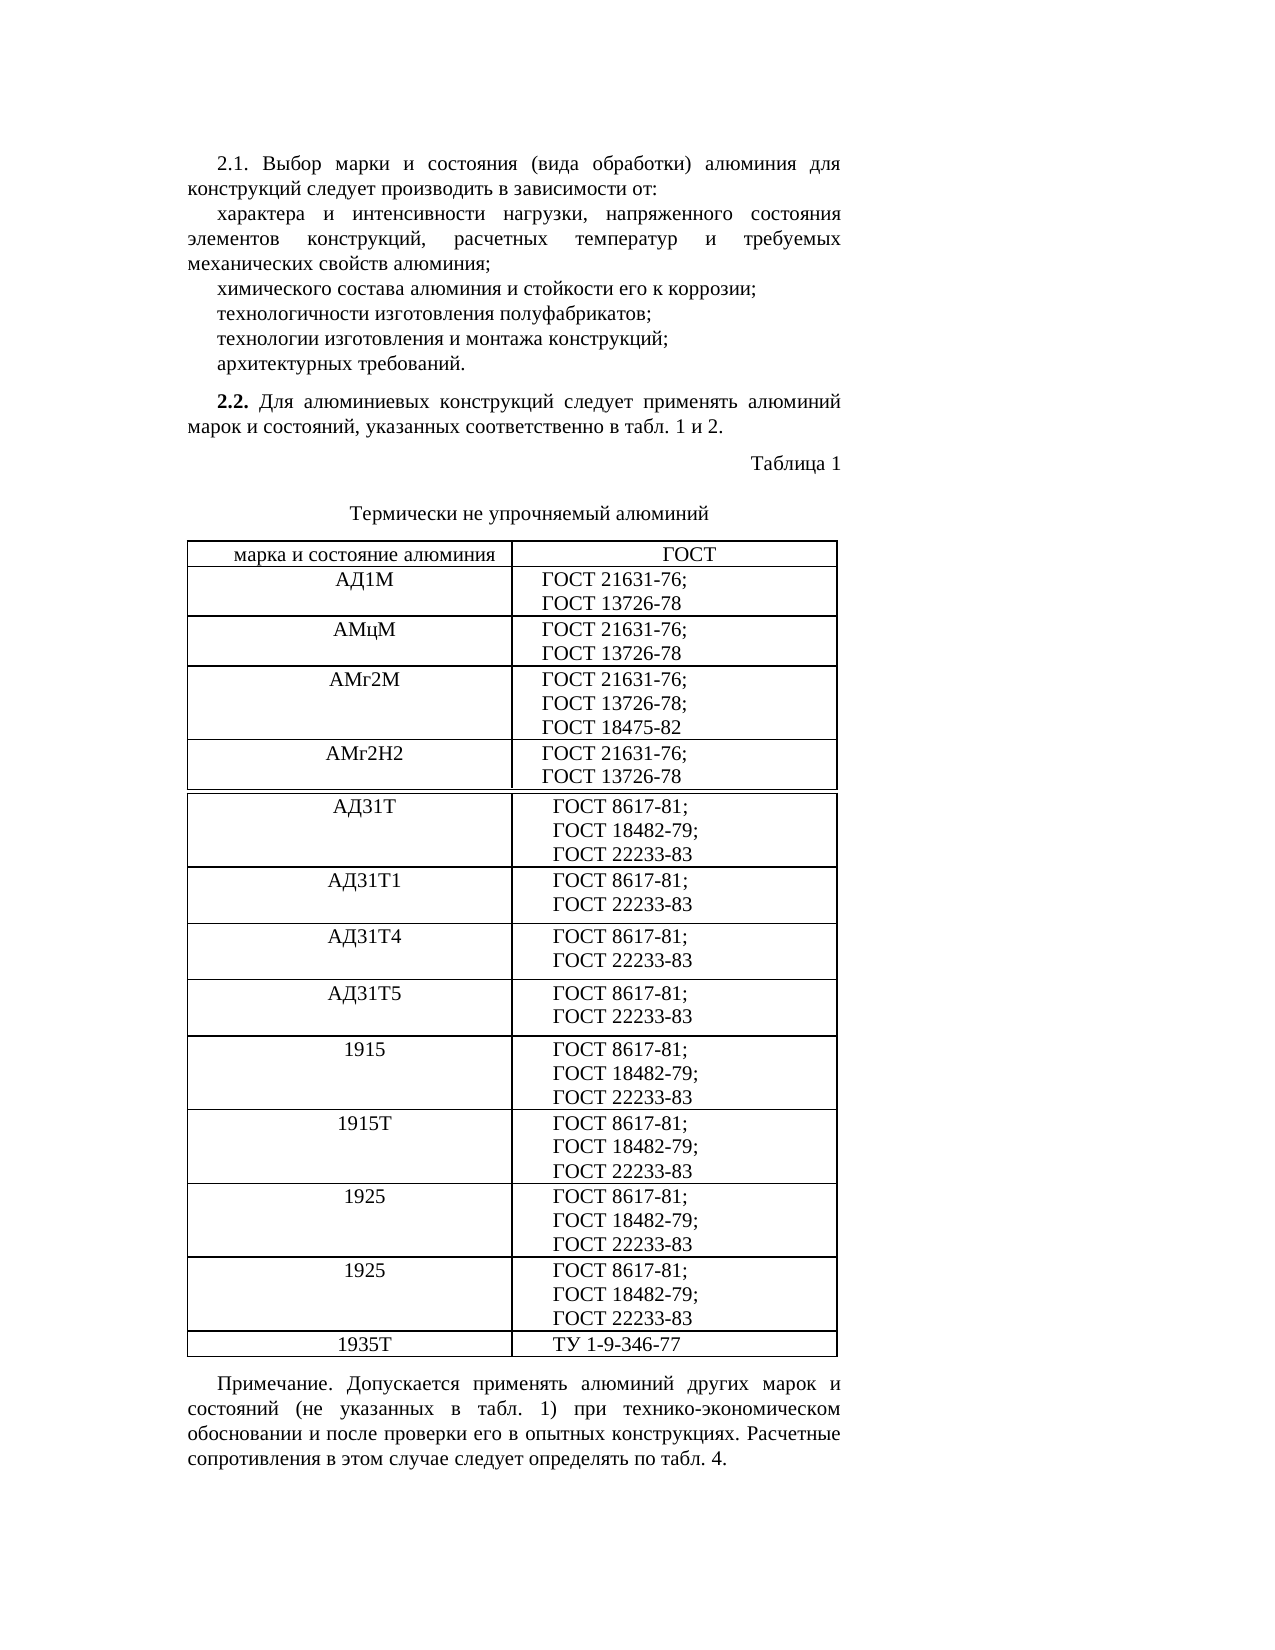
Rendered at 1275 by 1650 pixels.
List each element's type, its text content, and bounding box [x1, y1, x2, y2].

table_cell ГОСТ 21631-76; ГОСТ 13726-78; ГОСТ 18475-82 [513, 667, 836, 739]
text химического состава алюминия и стойкости его к коррозии; [187, 275, 841, 300]
text 2.1. Выбор марки и состояния (вида обработки) алюминия для конструкций следует производить в зависимости от: [187, 150, 841, 200]
table_cell ГОСТ 8617-81; ГОСТ 18482-79; ГОСТ 22233-83 [513, 1184, 836, 1256]
text Термически не упрочняемый алюминий [187, 500, 841, 525]
table_header марка и состояние алюминия [188, 542, 511, 566]
table_header АД31Т [188, 794, 511, 866]
text Примечание. Допускается применять алюминий других марок и состояний (не указанных в табл. 1) при технико-экономическом обосновании и после проверки его в опытных конструкциях. Расчетные сопротивления в этом случае следует определять по табл. 4. [187, 1370, 841, 1470]
table_cell 1915 [188, 1037, 511, 1109]
table_cell 1925 [188, 1258, 511, 1330]
text архитектурных требований. [187, 350, 841, 375]
table_cell 1915Т [188, 1110, 511, 1182]
table_cell ГОСТ 8617-81; ГОСТ 22233-83 [513, 924, 836, 979]
table_cell АД1М [188, 567, 511, 615]
table_header ГОСТ 8617-81; ГОСТ 18482-79; ГОСТ 22233-83 [513, 794, 836, 866]
table_cell АМг2Н2 [188, 740, 511, 788]
table_cell ТУ 1-9-346-77 [513, 1332, 836, 1356]
table_cell ГОСТ 21631-76; ГОСТ 13726-78 [513, 740, 836, 788]
table_cell АД31Т4 [188, 924, 511, 979]
table_cell ГОСТ 8617-81; ГОСТ 18482-79; ГОСТ 22233-83 [513, 1037, 836, 1109]
table_header ГОСТ [513, 542, 836, 566]
table_cell 1935Т [188, 1332, 511, 1356]
table_cell ГОСТ 21631-76; ГОСТ 13726-78 [513, 617, 836, 665]
text характера и интенсивности нагрузки, напряженного состояния элементов конструкций, расчетных температур и требуемых механических свойств алюминия; [187, 200, 841, 275]
text технологичности изготовления полуфабрикатов; [187, 300, 841, 325]
table_cell АД31Т1 [188, 868, 511, 922]
table_cell АД31Т5 [188, 980, 511, 1035]
text технологии изготовления и монтажа конструкций; [187, 325, 841, 350]
text 2.2. Для алюминиевых конструкций следует применять алюминий марок и состояний, указанных соответственно в табл. 1 и 2. [187, 387, 841, 437]
table_cell ГОСТ 8617-81; ГОСТ 18482-79; ГОСТ 22233-83 [513, 1110, 836, 1182]
table_cell 1925 [188, 1184, 511, 1256]
table_cell ГОСТ 8617-81; ГОСТ 22233-83 [513, 868, 836, 922]
table_cell АМг2М [188, 667, 511, 739]
text Таблица 1 [187, 450, 841, 475]
table_cell ГОСТ 8617-81; ГОСТ 18482-79; ГОСТ 22233-83 [513, 1258, 836, 1330]
table_cell АМцМ [188, 617, 511, 665]
table_cell ГОСТ 8617-81; ГОСТ 22233-83 [513, 980, 836, 1035]
table_cell ГОСТ 21631-76; ГОСТ 13726-78 [513, 567, 836, 615]
